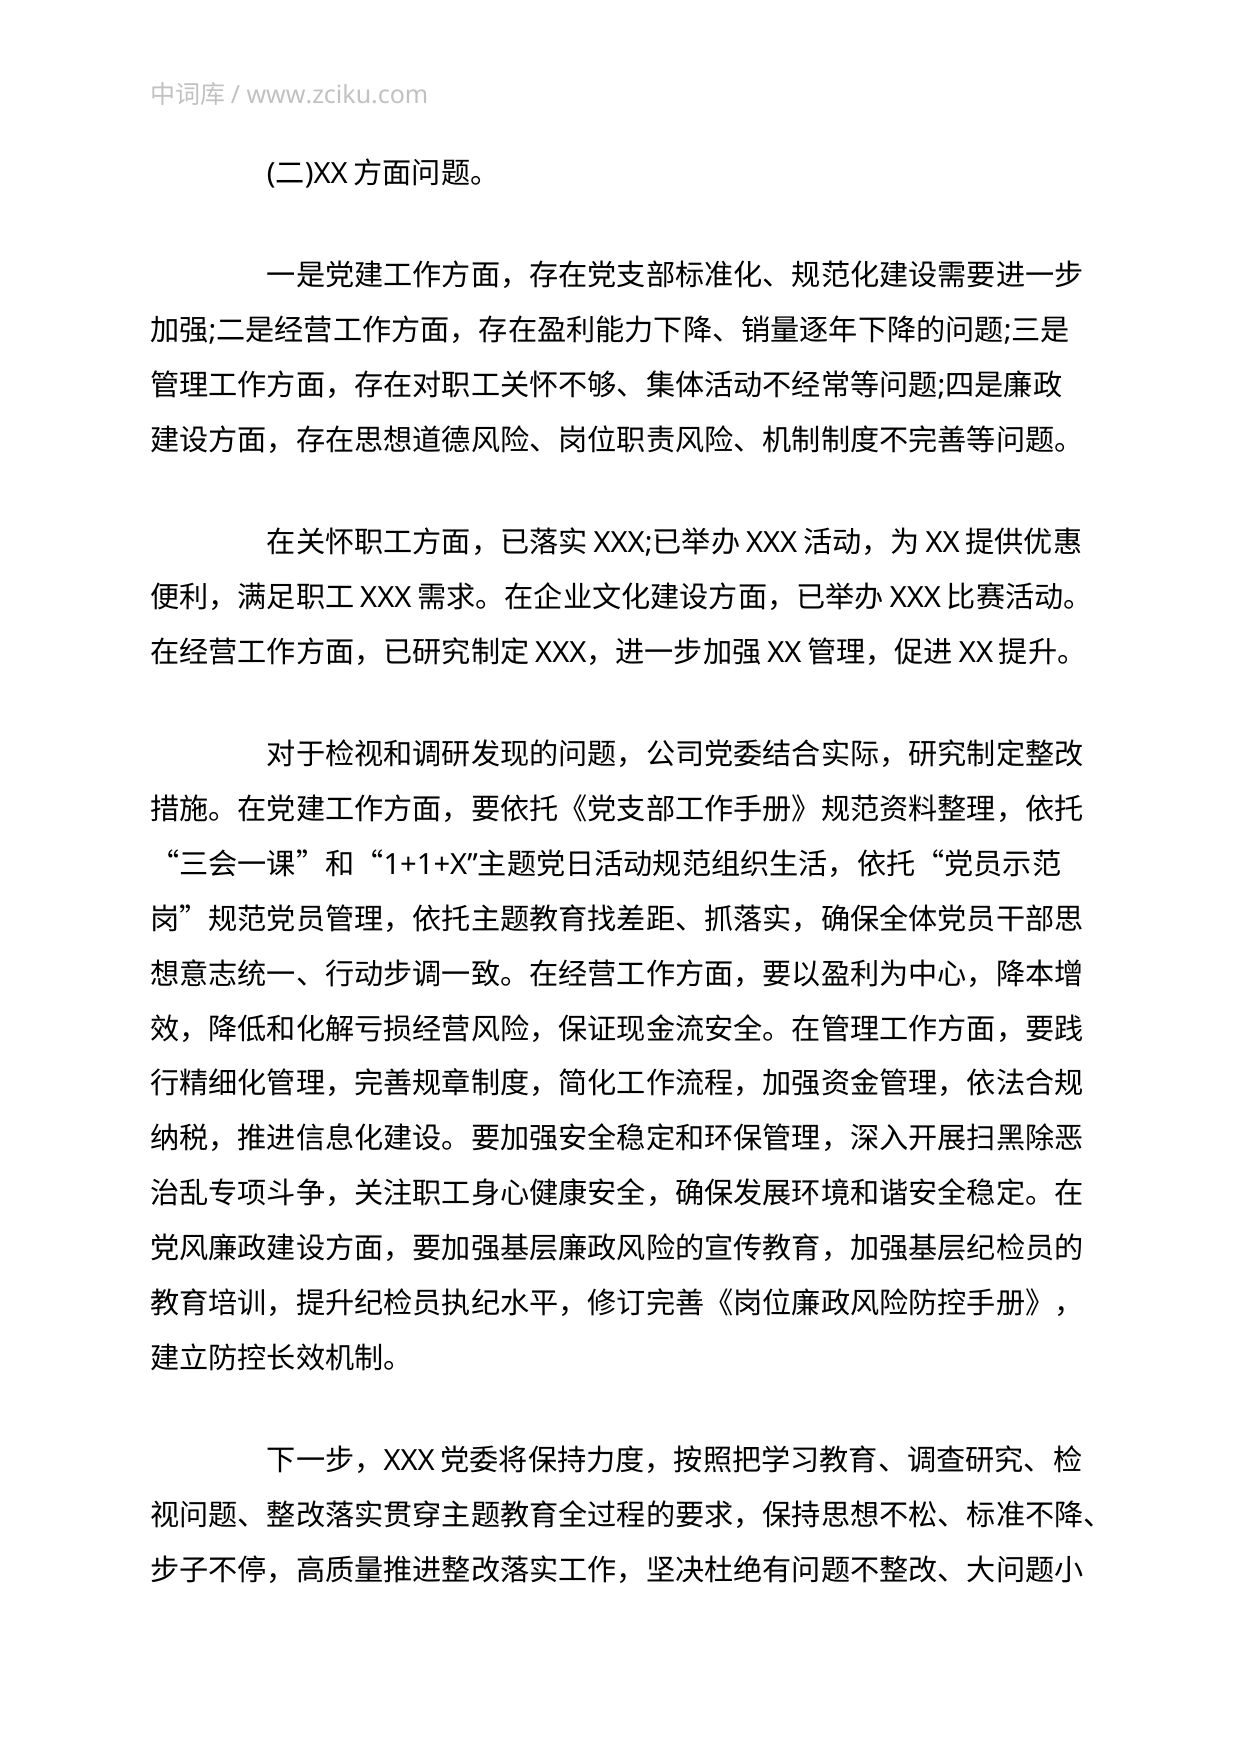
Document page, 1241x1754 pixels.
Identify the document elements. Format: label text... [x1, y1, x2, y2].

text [150, 1436, 1090, 1588]
text 在关怀职工方面，已落实XXX;已举办XXX活动，为XX提供优惠便利，满足职工XXX需求。在企业文化建设方面，已举办XXX比赛活动。在经营工作方面，已研究制定XXX，进一步加强XX管理，促进XX提升。 [150, 519, 1090, 671]
text 一是党建工作方面，存在党支部标准化、规范化建设需要进一步加强;二是经营工作方面，存在盈利能力下降、销量逐年下降的问题;三是管理工作方面，存在对职工关怀不够、集体活动不经常等问题;四是廉政建设方面，存在思想道德风险、岗位职责风险、机制制度不完善等问题。 [150, 252, 1090, 459]
text (二)XX方面问题。 [150, 150, 1090, 192]
text 对于检视和调研发现的问题，公司党委结合实际，研究制定整改措施。在党建工作方面，要依托《党支部工作手册》规范资料整理，依托“三会一课”和“1+1+X”主题党日活动规范组织生活，依托“党员示范岗”规范党员管理，依托主题教育找差距、抓落实，确保全体党员干部思想意志统一、行动步调一致。在经营工作方面，要以盈利为中心，降本增效，降低和化解亏损经营风险，保证现金流安全。在管理工作方面，要践行精细化管理，完善规章制度，简化工作流程，加强资金管理，依法合规纳税，推进信息化建设。要加强安全稳定和环保管理，深入开展扫黑除恶治乱专项斗争，关注职工身心健康安全，确保发展环境和谐安全稳定。在党风廉政建设方面，要加强基层廉政风险的宣传教育，加强基层纪检员的教育培训，提升纪检员执纪水平，修订完善《岗位廉政风险防控手册》，建立防控长效机制。 [150, 731, 1090, 1377]
